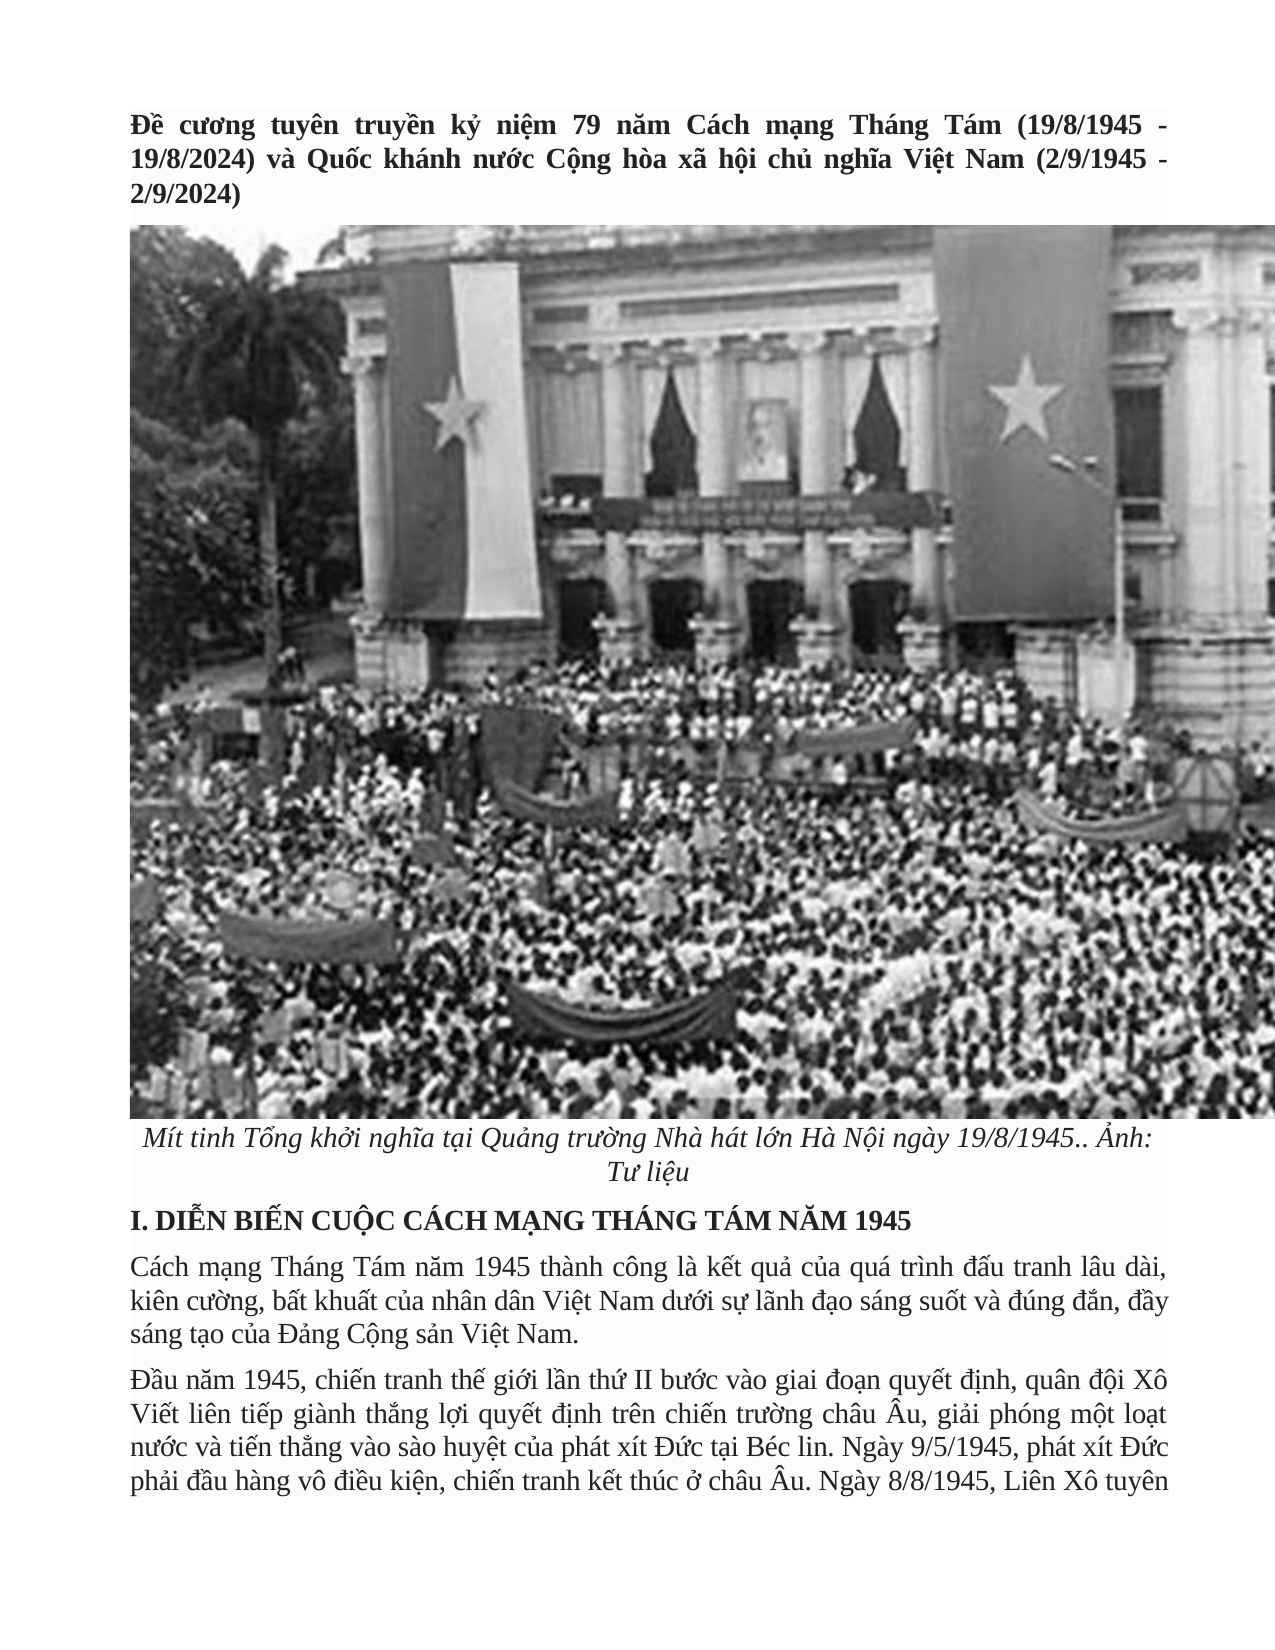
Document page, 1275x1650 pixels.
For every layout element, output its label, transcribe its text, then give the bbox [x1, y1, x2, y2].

text Đề cương tuyên truyền kỷ niệm 79 năm Cách mạng Tháng Tám (19/8/1945 - 19/8/2024) và Quốc khánh nước Cộng hòa xã hội chủ nghĩa Việt Nam (2/9/1945 - 2/9/2024) [130, 106, 1169, 209]
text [130, 1362, 1169, 1497]
text Cách mạng Tháng Tám năm 1945 thành công là kết quả của quá trình đấu tranh lâu dài, kiên cường, bất khuất của nhân dân Việt Nam dưới sự lãnh đạo sáng suốt và đúng đắn, đầy sáng tạo của Đảng Cộng sản Việt Nam. [130, 1249, 1169, 1350]
picture [129, 225, 1275, 1119]
text I. DIỄN BIẾN CUỘC CÁCH MẠNG THÁNG TÁM NĂM 1945 [130, 1203, 1169, 1237]
text Mít tinh Tổng khởi nghĩa tại Quảng trường Nhà hát lớn Hà Nội ngày 19/8/1945.. Ảnh: Tư liệu [130, 1119, 1169, 1188]
